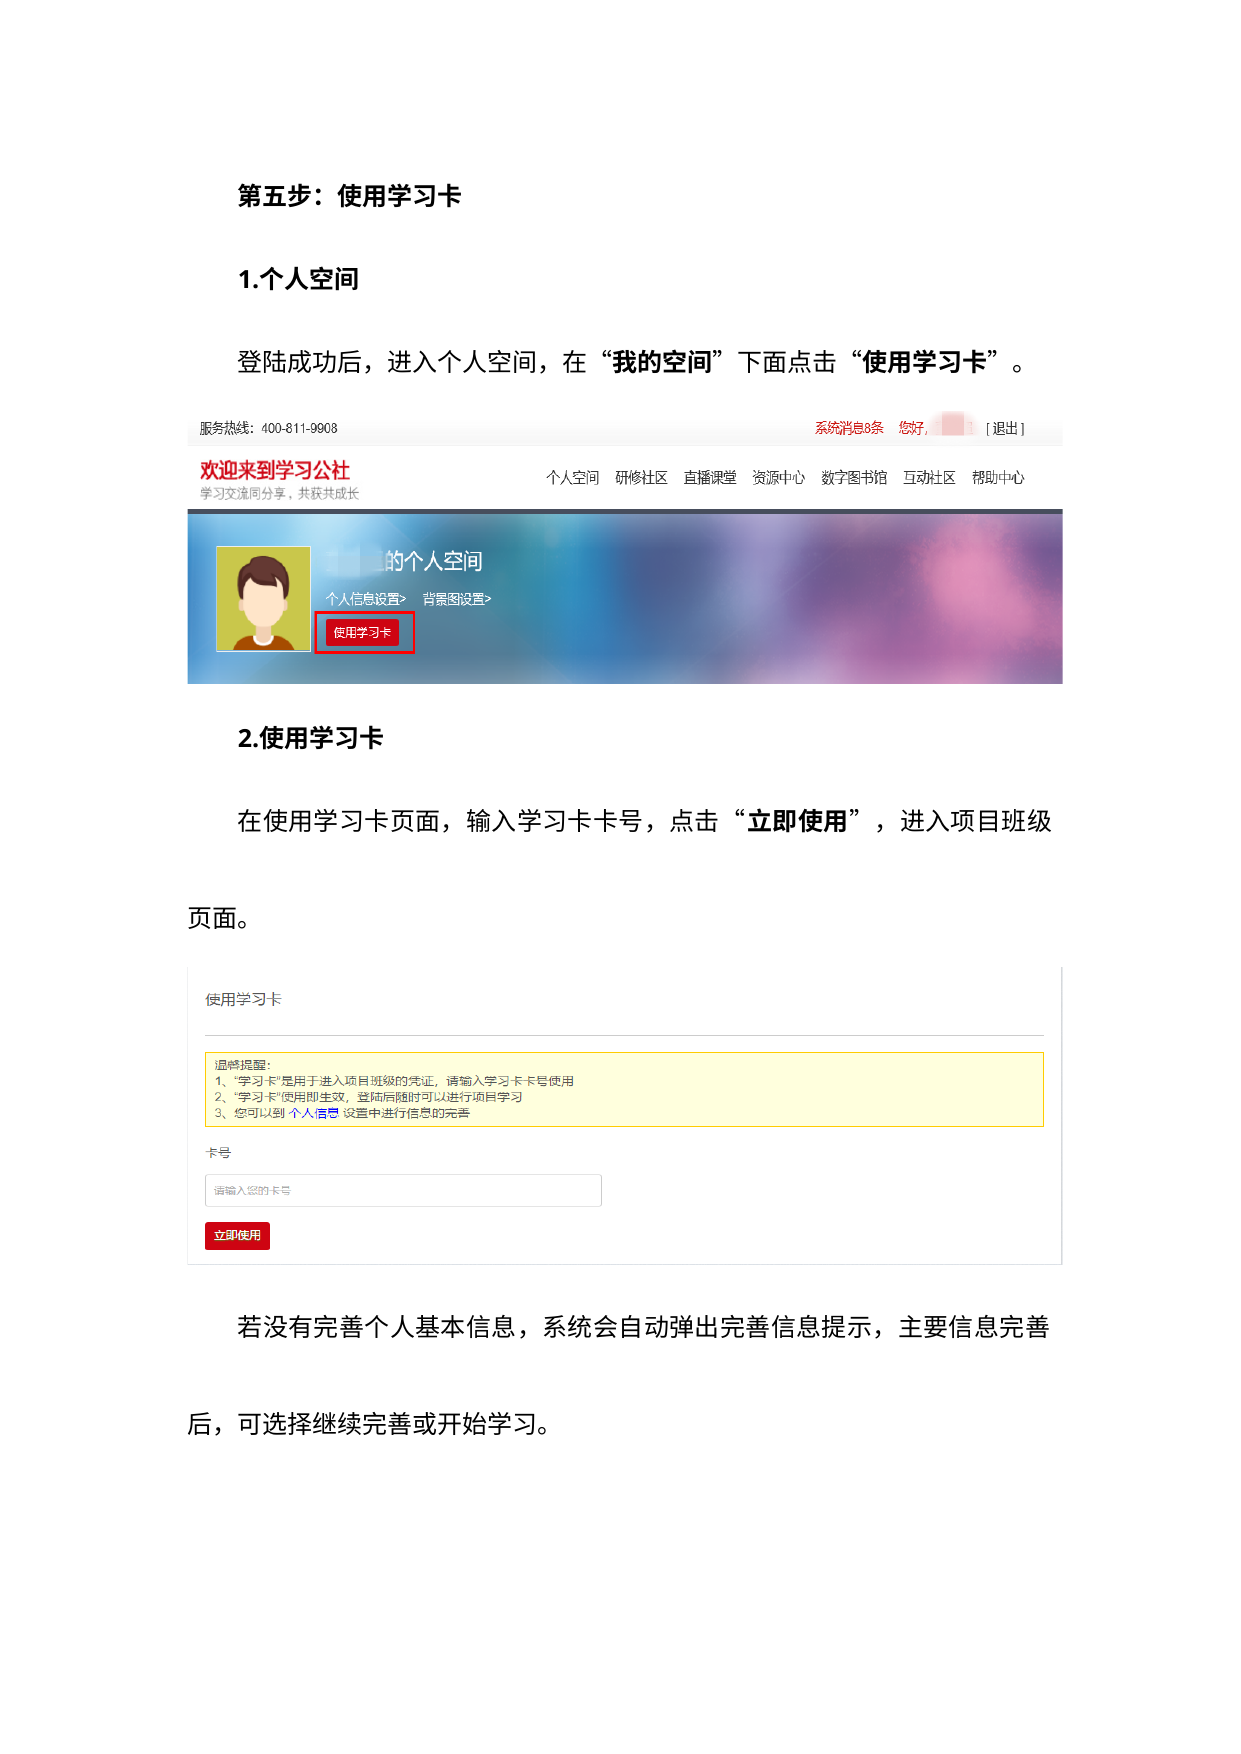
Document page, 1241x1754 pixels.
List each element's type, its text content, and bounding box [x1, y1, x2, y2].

text 登陆成功后，进入个人空间，在“我的空间”下面点击“使用学习卡”。 [187, 328, 1053, 393]
text 1.个人空间 [187, 245, 1053, 310]
text 若没有完善个人基本信息，系统会自动弹出完善信息提示，主要信息完善后，可选择继续完善或开始学习。 [187, 1293, 1053, 1455]
text 在使用学习卡页面，输入学习卡卡号，点击“立即使用”，进入项目班级页面。 [187, 787, 1053, 949]
picture [187, 967, 1063, 1265]
text 2.使用学习卡 [187, 704, 1053, 769]
picture [187, 411, 1063, 684]
text 第五步：使用学习卡 [187, 162, 1053, 227]
